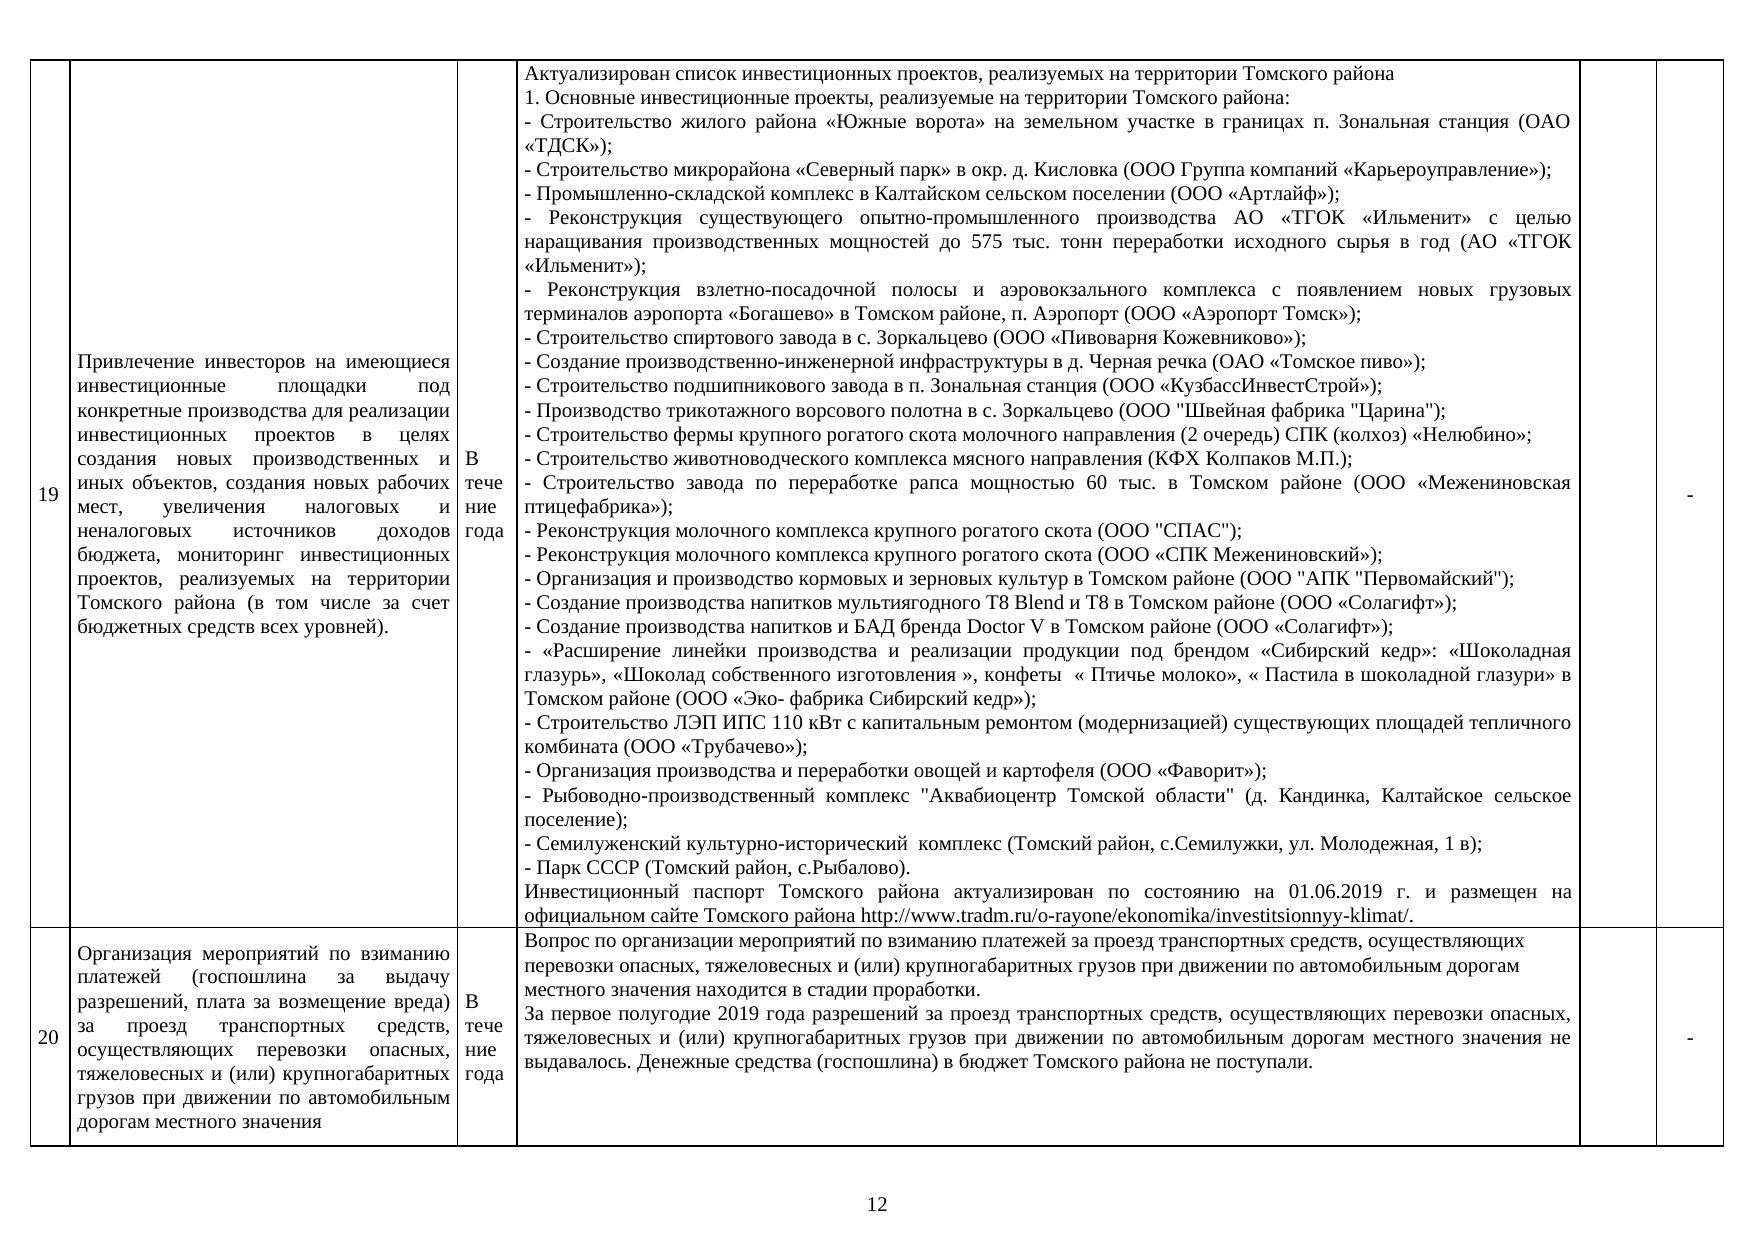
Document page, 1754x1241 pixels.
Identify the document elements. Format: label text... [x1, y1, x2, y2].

table_cell Вопрос по организации мероприятий по взиманию платежей за проезд транспортных средств, осуществляющих перевозки опасных, тяжеловесных и (или) крупногабаритных грузов при движении по автомобильным дорогам местного значения находится в стадии проработки. За первое полугодие 2019 года разрешений за проезд транспортных средств, осуществляющих перевозки опасных, тяжеловесных и (или) крупногабаритных грузов при движении по автомобильным дорогам местного значения не выдавалось. Денежные средства (госпошлина) в бюджет Томского района не поступали. [518, 928, 1579, 1145]
table_cell - [1657, 928, 1723, 1145]
table_cell В течение года [458, 928, 516, 1145]
table_cell 19 [31, 61, 69, 927]
table_cell Организация мероприятий по взиманию платежей (госпошлина за выдачу разрешений, плата за возмещение вреда) за проезд транспортных средств, осуществляющих перевозки опасных, тяжеловесных и (или) крупногабаритных грузов при движении по автомобильным дорогам местного значения [71, 928, 457, 1145]
table_cell [1581, 928, 1656, 1145]
table_cell 20 [31, 928, 69, 1145]
table_cell Актуализирован список инвестиционных проектов, реализуемых на территории Томского района 1. Основные инвестиционные проекты, реализуемые на территории Томского района: - Строительство жилого района «Южные ворота» на земельном участке в границах п. Зональная станция (ОАО «ТДСК»); - Строительство микрорайона «Северный парк» в окр. д. Кисловка (ООО Группа компаний «Карьероуправление»); - Промышленно-складской комплекс в Калтайском сельском поселении (ООО «Артлайф»); - Реконструкция существующего опытно-промышленного производства АО «ТГОК «Ильменит» с целью наращивания производственных мощностей до 575 тыс. тонн переработки исходного сырья в год (АО «ТГОК «Ильменит»); - Реконструкция взлетно-посадочной полосы и аэровокзального комплекса с появлением новых грузовых терминалов аэропорта «Богашево» в Томском районе, п. Аэропорт (ООО «Аэропорт Томск»); - Строительство спиртового завода в с. Зоркальцево (ООО «Пивоварня Кожевниково»); - Создание производственно-инженерной инфраструктуры в д. Черная речка (ОАО «Томское пиво»); - Строительство подшипникового завода в п. Зональная станция (ООО «КузбассИнвестСтрой»); - Производство трикотажного ворсового полотна в с. Зоркальцево (ООО "Швейная фабрика "Царина"); - Строительство фермы крупного рогатого скота молочного направления (2 очередь) СПК (колхоз) «Нелюбино»; - Строительство животноводческого комплекса мясного направления (КФХ Колпаков М.П.); - Строительство завода по переработке рапса мощностью 60 тыс. в Томском районе (ООО «Межениновская птицефабрика»); - Реконструкция молочного комплекса крупного рогатого скота (ООО "СПАС"); - Реконструкция молочного комплекса крупного рогатого скота (ООО «СПК Межениновский»); - Организация и производство кормовых и зерновых культур в Томском районе (ООО "АПК "Первомайский"); - Создание производства напитков мультиягодного Т8 Blend и Т8 в Томском районе (ООО «Солагифт»); - Создание производства напитков и БАД бренда Doctor V в Томском районе (ООО «Солагифт»); - «Расширение линейки производства и реализации продукции под брендом «Сибирский кедр»: «Шоколадная глазурь», «Шоколад собственного изготовления », конфеты « Птичье молоко», « Пастила в шоколадной глазури» в Томском районе (ООО «Эко- фабрика Сибирский кедр»); - Строительство ЛЭП ИПС 110 кВт с капитальным ремонтом (модернизацией) существующих площадей тепличного комбината (ООО «Трубачево»); - Организация производства и переработки овощей и картофеля (ООО «Фаворит»); - Рыбоводно-производственный комплекс "Аквабиоцентр Томской области" (д. Кандинка, Калтайское сельское поселение); - Семилуженский культурно-исторический комплекс (Томский район, с.Семилужки, ул. Молодежная, 1 в); - Парк СССР (Томский район, с.Рыбалово). Инвестиционный паспорт Томского района актуализирован по состоянию на 01.06.2019 г. и размещен на официальном сайте Томского района http://www.tradm.ru/o-rayone/ekonomika/investitsionnyy-klimat/. [518, 61, 1579, 927]
table_cell В течение года [458, 61, 516, 927]
table_cell Привлечение инвесторов на имеющиеся инвестиционные площадки под конкретные производства для реализации инвестиционных проектов в целях создания новых производственных и иных объектов, создания новых рабочих мест, увеличения налоговых и неналоговых источников доходов бюджета, мониторинг инвестиционных проектов, реализуемых на территории Томского района (в том числе за счет бюджетных средств всех уровней). [71, 61, 457, 927]
table_cell [1581, 61, 1656, 927]
table_cell - [1657, 61, 1723, 927]
